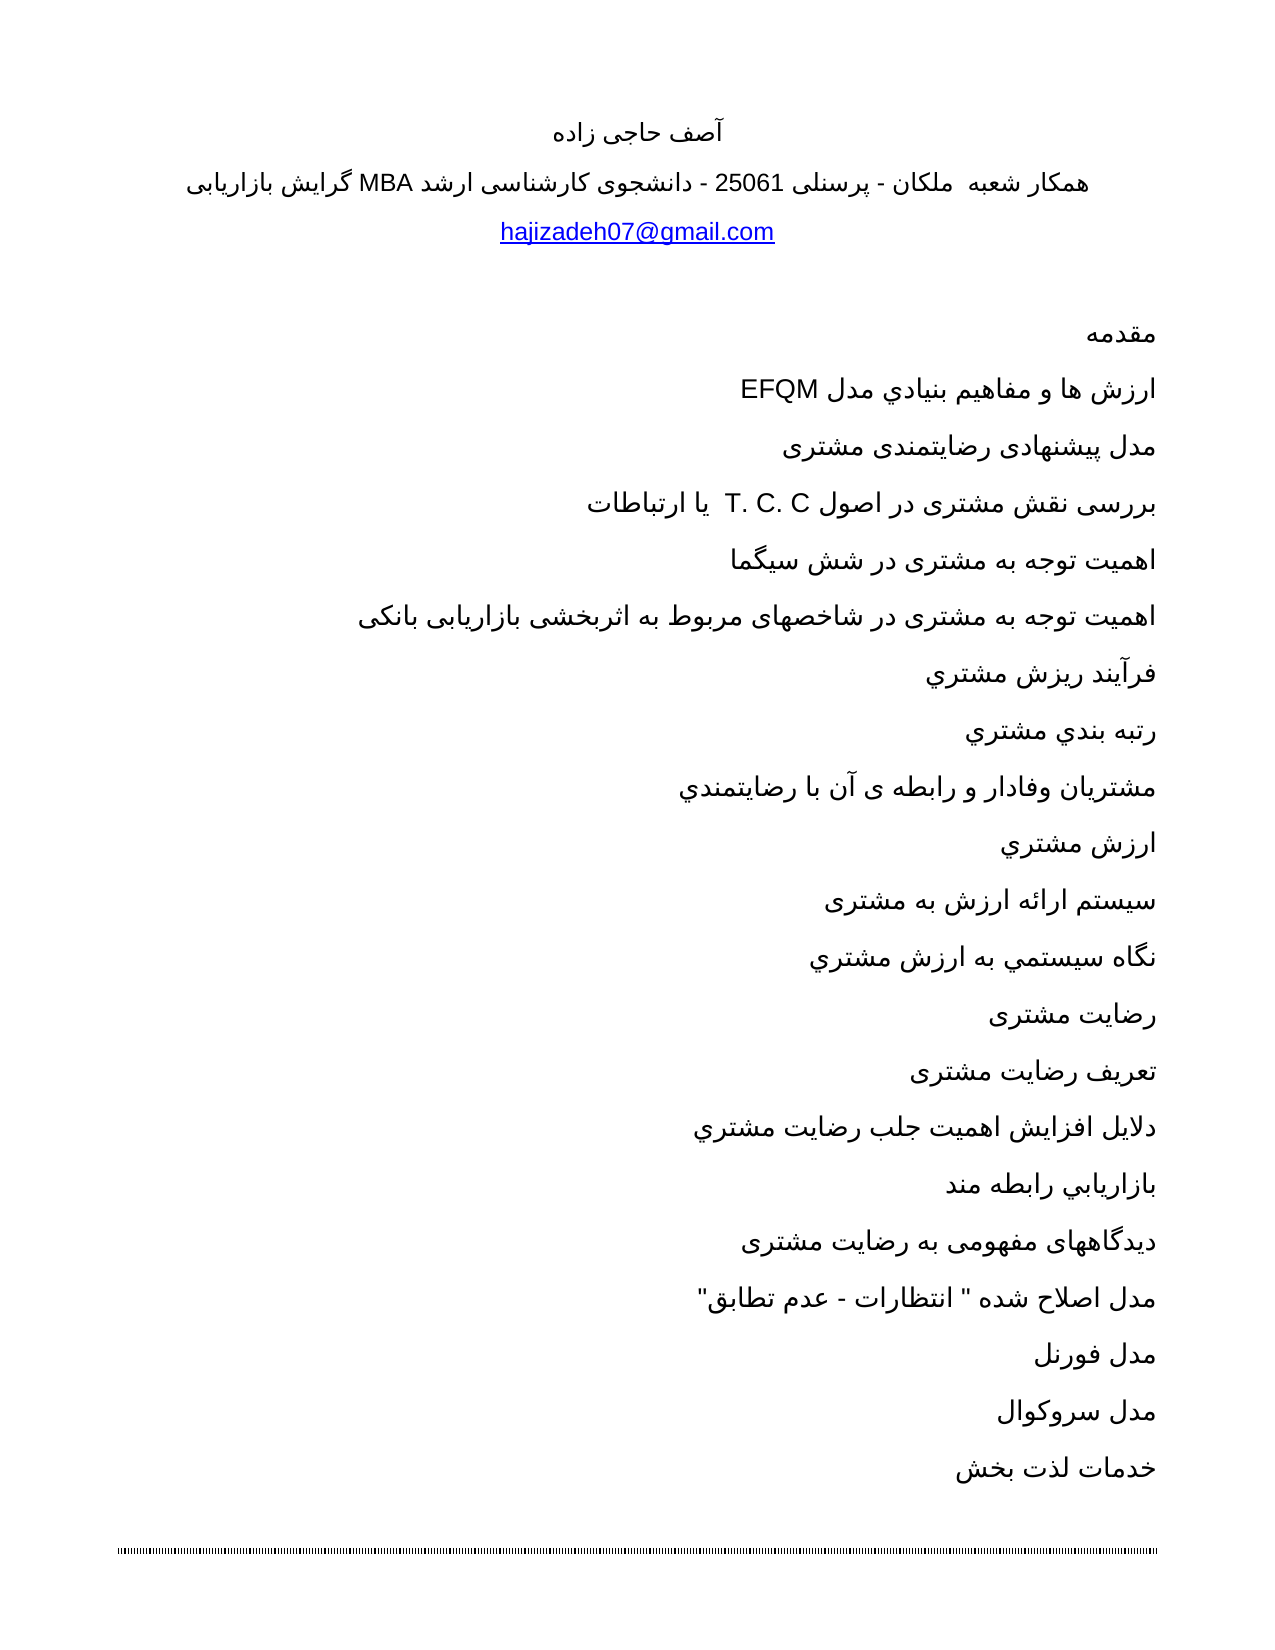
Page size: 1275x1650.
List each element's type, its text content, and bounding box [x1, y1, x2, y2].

text بازاريابي رابطه مند [118, 1168, 1157, 1199]
text مدل فورنل [118, 1338, 1157, 1370]
text همکار شعبه ملکان - پرسنلی 25061 - دانشجوی کارشناسی ارشد MBA گرایش بازاریابی [118, 168, 1157, 197]
text تعریف رضایت مشتری [118, 1054, 1157, 1086]
text آصف حاجی زاده [118, 118, 1157, 147]
text اهمیت توجه به مشتری در شاخصهای مربوط به اثربخشی بازاریابی بانکی [118, 600, 1157, 632]
text فرآيند ريزش مشتري [118, 657, 1157, 688]
text خدمات لذت بخش [118, 1452, 1157, 1554]
text ارزش مشتري [118, 827, 1157, 859]
text بررسی نقش مشتری در اصول T. C. C يا ارتباطات [118, 487, 1157, 518]
text ارزش ها و مفاهيم بنيادي مدل EFQM [118, 373, 1157, 404]
text مقدمه [118, 317, 1157, 348]
text دیدگاههای مفهومی به رضایت مشتری [118, 1225, 1157, 1256]
text hajizadeh07@gmail.com [118, 217, 1157, 246]
text مدل پیشنهادی رضایتمندی مشتری [118, 430, 1157, 461]
text اهمیت توجه به مشتری در شش سيگما [118, 544, 1157, 575]
text مدل اصلاح شده " انتظارات - عدم تطابق" [118, 1282, 1157, 1313]
text مشتريان وفادار و رابطه ی آن با رضايتمندي [118, 771, 1157, 802]
text سیستم ارائه ارزش به مشتری [118, 884, 1157, 916]
text رتبه بندي مشتري [118, 714, 1157, 745]
text دلايل افزايش اهميت جلب رضايت مشتري [118, 1111, 1157, 1143]
text مدل سروکوال [118, 1395, 1157, 1426]
text نگاه سيستمي به ارزش مشتري [118, 941, 1157, 972]
text رضايت مشتری [118, 998, 1157, 1029]
